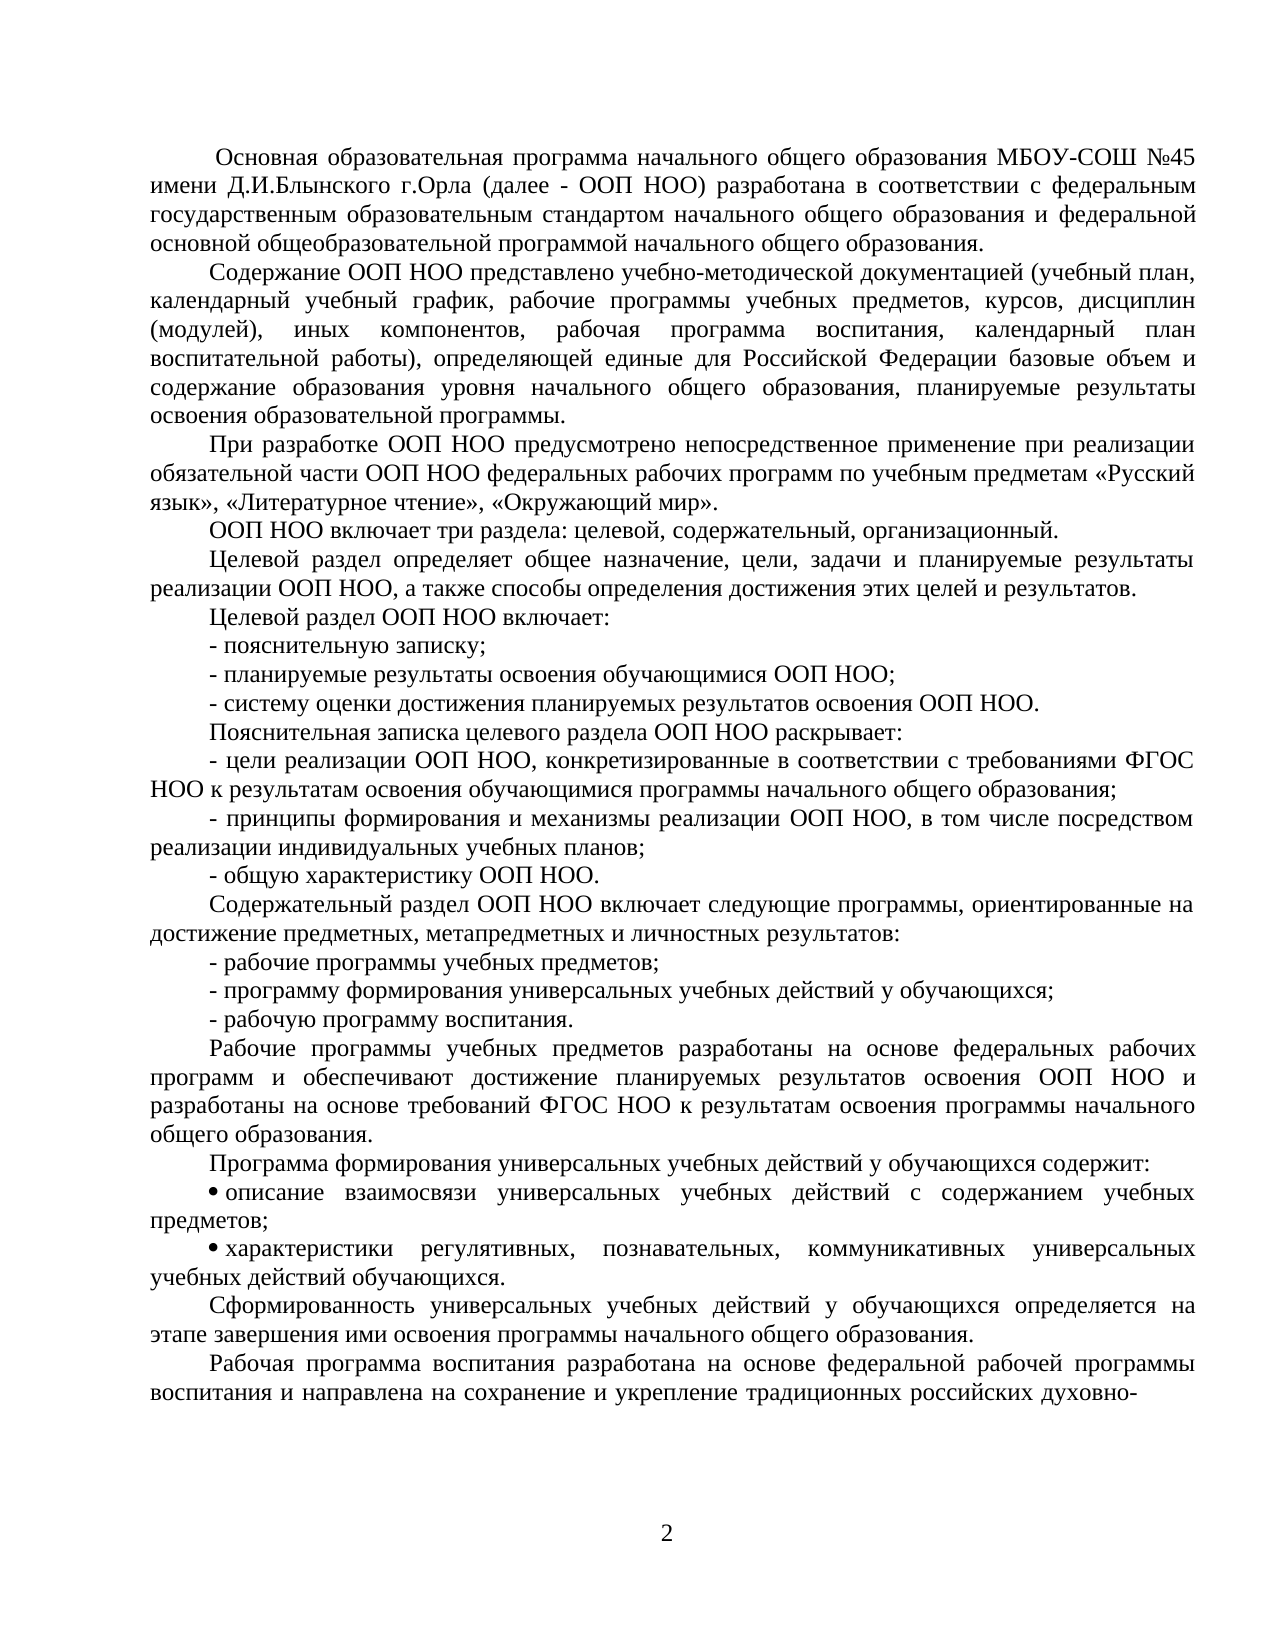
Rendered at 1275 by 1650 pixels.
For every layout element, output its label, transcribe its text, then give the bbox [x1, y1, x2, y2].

list программу формирования универсальных учебных действий у обучающихся; [209, 976, 1223, 1004]
text Рабочие программы учебных предметов разработаны на основе федеральных рабочих программ и обеспечивают достижение планируемых результатов освоения ООП НОО и разработаны на основе требований ФГОС НОО к результатам освоения программы начального общего образования. [150, 1033, 1196, 1148]
text При разработке ООП НОО предусмотрено непосредственное применение при реализации обязательной части ООП НОО федеральных рабочих программ по учебным предметам «Русский язык», «Литературное чтение», «Окружающий мир». [150, 429, 1196, 516]
text ООП НОО включает три раздела: целевой, содержательный, организационный. [209, 516, 1223, 544]
list рабочую программу воспитания. [209, 1004, 1223, 1033]
list описание взаимосвязи универсальных учебных действий с содержанием учебных предметов; [150, 1177, 1195, 1234]
text Содержательный раздел ООП НОО включает следующие программы, ориентированные на достижение предметных, метапредметных и личностных результатов: [150, 889, 1223, 947]
list характеристики регулятивных, познавательных, коммуникативных универсальных учебных действий обучающихся. [150, 1234, 1196, 1291]
list цели реализации ООП НОО, конкретизированные в соответствии с требованиями ФГОС НОО к результатам освоения обучающимися программы начального общего образования; [150, 746, 1196, 803]
list планируемые результаты освоения обучающимися ООП НОО; [209, 659, 1223, 688]
text Целевой раздел определяет общее назначение, цели, задачи и планируемые результаты реализации ООП НОО, а также способы определения достижения этих целей и результатов. [150, 544, 1195, 602]
list систему оценки достижения планируемых результатов освоения ООП НОО. Пояснительная записка целевого раздела ООП НОО раскрывает: [209, 688, 1041, 746]
text Рабочая программа воспитания разработана на основе федеральной рабочей программы воспитания и направлена на сохранение и укрепление традиционных российских духовно- [150, 1348, 1196, 1406]
list пояснительную записку; [209, 631, 1223, 659]
text Сформированность универсальных учебных действий у обучающихся определяется на этапе завершения ими освоения программы начального общего образования. [150, 1291, 1196, 1348]
list общую характеристику ООП НОО. [209, 861, 1223, 889]
list принципы формирования и механизмы реализации ООП НОО, в том числе посредством реализации индивидуальных учебных планов; [150, 803, 1196, 861]
list рабочие программы учебных предметов; [209, 947, 1223, 976]
text Основная образовательная программа начального общего образования МБОУ-СОШ №45 имени Д.И.Блынского г.Орла (далее - ООП НОО) разработана в соответствии с федеральным государственным образовательным стандартом начального общего образования и федеральной основной общеобразовательной программой начального общего образования. [150, 142, 1196, 257]
text Программа формирования универсальных учебных действий у обучающихся содержит: [209, 1148, 1223, 1177]
text Содержание ООП НОО представлено учебно-методической документацией (учебный план, календарный учебный график, рабочие программы учебных предметов, курсов, дисциплин (модулей), иных компонентов, рабочая программа воспитания, календарный план воспитательной работы), определяющей единые для Российской Федерации базовые объем и содержание образования уровня начального общего образования, планируемые результаты освоения образовательной программы. [150, 257, 1196, 429]
text Целевой раздел ООП НОО включает: [209, 602, 1223, 631]
